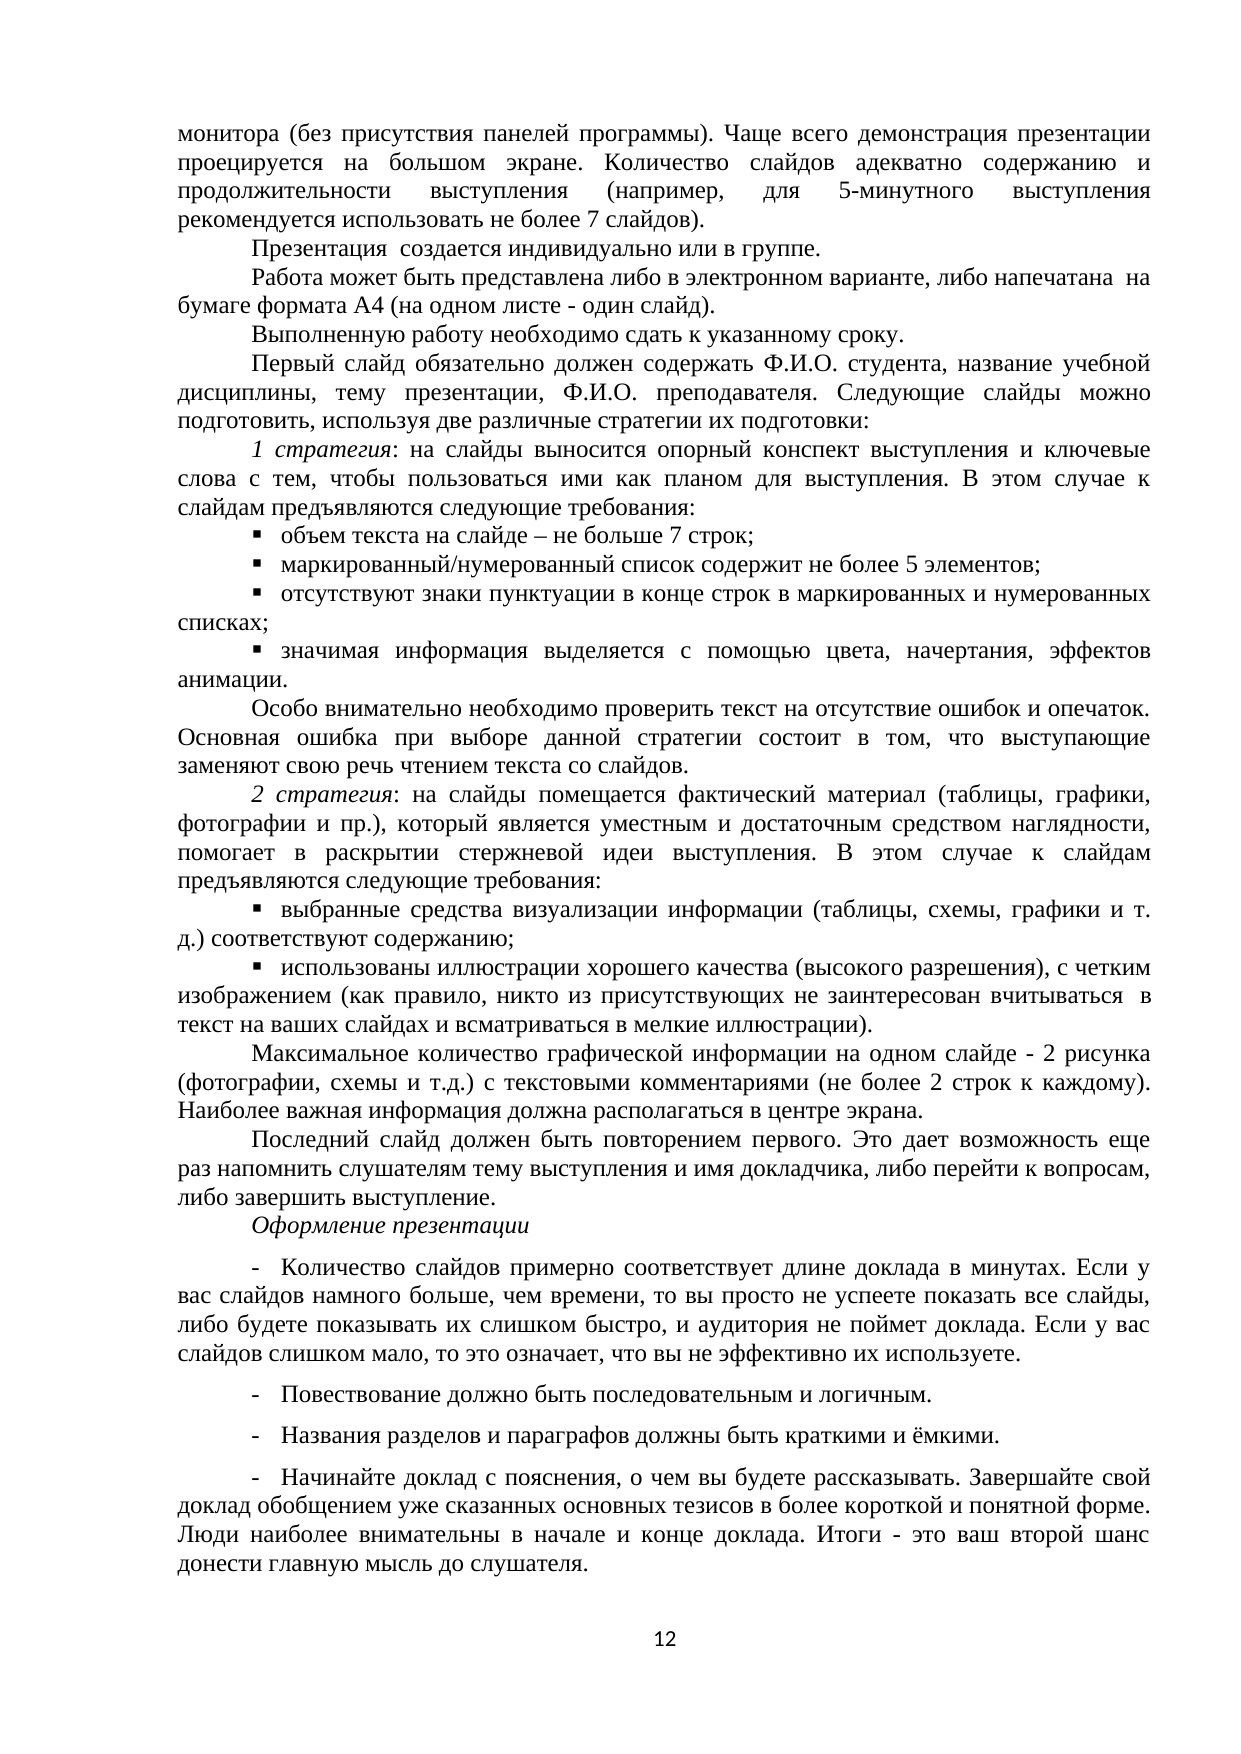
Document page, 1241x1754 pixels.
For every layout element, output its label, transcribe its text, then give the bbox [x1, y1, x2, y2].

text 2 стратегия: на слайды помещается фактический материал (таблицы, графики, фотографии и пр.), который является уместным и достаточным средством наглядности, помогает в раскрытии стержневой идеи выступления. В этом случае к слайдам предъявляются следующие требования: [177, 779, 1152, 894]
list Начинайте доклад с пояснения, о чем вы будете рассказывать. Завершайте свой доклад обобщением уже сказанных основных тезисов в более короткой и понятной форме. Люди наиболее внимательны в начале и конце доклада. Итоги - это ваш второй шанс донести главную мысль до слушателя. [177, 1462, 1152, 1577]
text Последний слайд должен быть повторением первого. Это дает возможность еще раз напомнить слушателям тему выступления и имя докладчика, либо перейти к вопросам, либо завершить выступление. [177, 1124, 1152, 1211]
text Работа может быть представлена либо в электронном варианте, либо напечатана на бумаге формата А4 (на одном листе - один слайд). [177, 262, 1152, 319]
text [177, 118, 1152, 233]
list маркированный/нумерованный список содержит не более 5 элементов; [177, 549, 1152, 578]
text Выполненную работу необходимо сдать к указанному сроку. [177, 319, 1152, 348]
list использованы иллюстрации хорошего качества (высокого разрешения), с четким изображением (как правило, никто из присутствующих не заинтересован вчитываться в текст на ваших слайдах и всматриваться в мелкие иллюстрации). [177, 952, 1152, 1038]
list Повествование должно быть последовательным и логичным. [177, 1379, 1152, 1408]
text Оформление презентации [177, 1211, 1152, 1239]
list значимая информация выделяется с помощью цвета, начертания, эффектов анимации. [177, 636, 1152, 693]
text Особо внимательно необходимо проверить текст на отсутствие ошибок и опечаток. Основная ошибка при выборе данной стратегии состоит в том, что выступающие заменяют свою речь чтением текста со слайдов. [177, 693, 1152, 779]
text Максимальное количество графической информации на одном слайде - 2 рисунка (фотографии, схемы и т.д.) с текстовыми комментариями (не более 2 строк к каждому). Наиболее важная информация должна располагаться в центре экрана. [177, 1038, 1152, 1124]
list выбранные средства визуализации информации (таблицы, схемы, графики и т. д.) соответствуют содержанию; [177, 894, 1152, 952]
text Презентация создается индивидуально или в группе. [177, 233, 1152, 262]
list объем текста на слайде – не больше 7 строк; [177, 521, 1152, 549]
text 1 стратегия: на слайды выносится опорный конспект выступления и ключевые слова с тем, чтобы пользоваться ими как планом для выступления. В этом случае к слайдам предъявляются следующие требования: [177, 434, 1152, 521]
text Первый слайд обязательно должен содержать Ф.И.О. студента, название учебной дисциплины, тему презентации, Ф.И.О. преподавателя. Следующие слайды можно подготовить, используя две различные стратегии их подготовки: [177, 348, 1152, 434]
list отсутствуют знаки пунктуации в конце строк в маркированных и нумерованных списках; [177, 578, 1152, 636]
list Названия разделов и параграфов должны быть краткими и ёмкими. [177, 1421, 1152, 1449]
list Количество слайдов примерно соответствует длине доклада в минутах. Если у вас слайдов намного больше, чем времени, то вы просто не успеете показать все слайды, либо будете показывать их слишком быстро, и аудитория не поймет доклада. Если у вас слайдов слишком мало, то это означает, что вы не эффективно их используете. [177, 1252, 1152, 1367]
